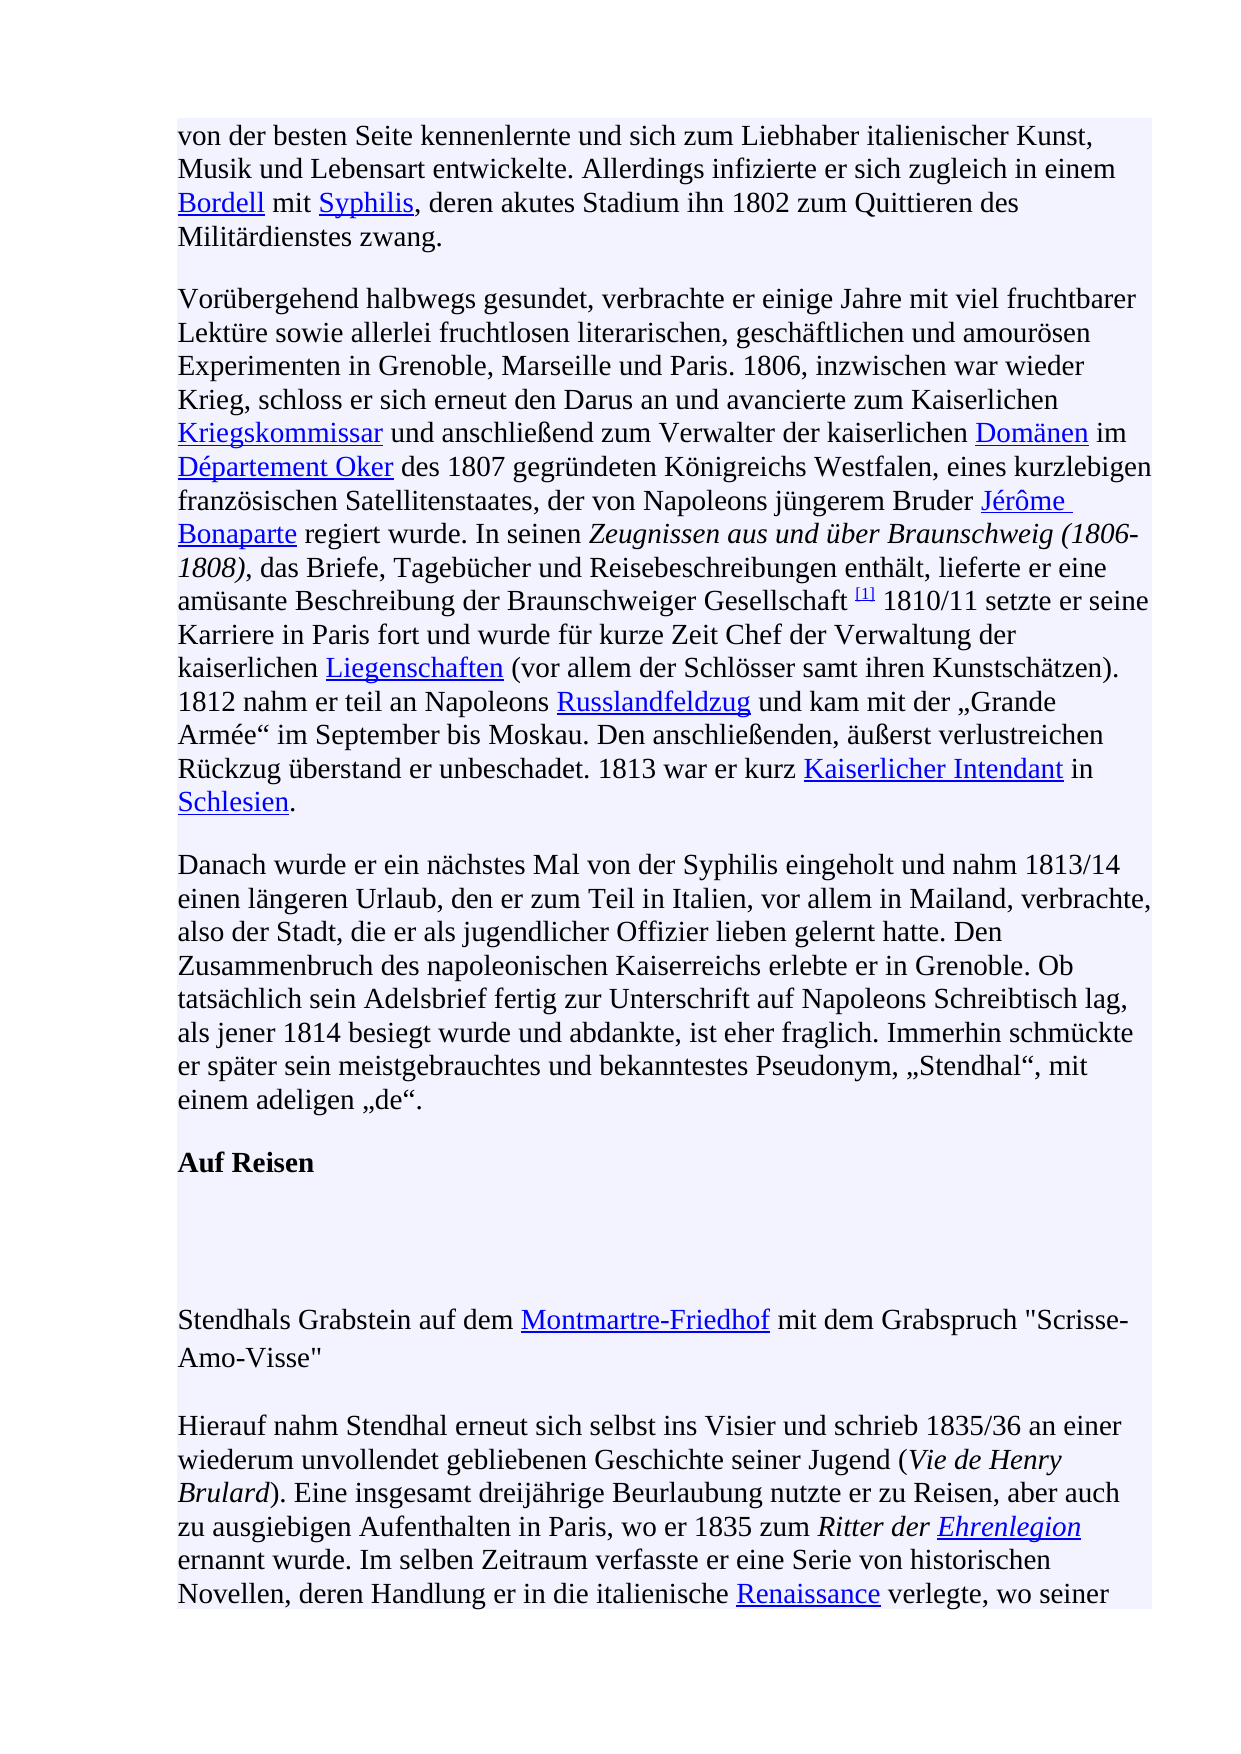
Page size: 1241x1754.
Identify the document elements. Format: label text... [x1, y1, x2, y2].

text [177, 118, 1152, 252]
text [177, 1408, 1152, 1609]
subtitle Auf Reisen [177, 1145, 1152, 1178]
text Stendhals Grabstein auf dem Montmartre-Friedhof mit dem Grabspruch "Scrisse-Amo-Visse" [177, 1302, 1152, 1374]
text Vorübergehend halbwegs gesundet, verbrachte er einige Jahre mit viel fruchtbarer Lektüre sowie allerlei fruchtlosen literarischen, geschäftlichen und amourösen Experimenten in Grenoble, Marseille und Paris. 1806, inzwischen war wieder Krieg, schloss er sich erneut den Darus an und avancierte zum Kaiserlichen Kriegskommissar und anschließend zum Verwalter der kaiserlichen Domänen im Département Oker des 1807 gegründeten Königreichs Westfalen, eines kurzlebigen französischen Satellitenstaates, der von Napoleons jüngerem Bruder Jérôme Bonaparte regiert wurde. In seinen Zeugnissen aus und über Braunschweig (1806-1808), das Briefe, Tagebücher und Reisebeschreibungen enthält, lieferte er eine amüsante Beschreibung der Braunschweiger Gesellschaft [1] 1810/11 setzte er seine Karriere in Paris fort und wurde für kurze Zeit Chef der Verwaltung der kaiserlichen Liegenschaften (vor allem der Schlösser samt ihren Kunstschätzen). 1812 nahm er teil an Napoleons Russlandfeldzug und kam mit der „Grande Armée“ im September bis Moskau. Den anschließenden, äußerst verlustreichen Rückzug überstand er unbeschadet. 1813 war er kurz Kaiserlicher Intendant in Schlesien. [177, 281, 1152, 818]
text Danach wurde er ein nächstes Mal von der Syphilis eingeholt und nahm 1813/14 einen längeren Urlaub, den er zum Teil in Italien, vor allem in Mailand, verbrachte, also der Stadt, die er als jugendlicher Offizier lieben gelernt hatte. Den Zusammenbruch des napoleonischen Kaiserreichs erlebte er in Grenoble. Ob tatsächlich sein Adelsbrief fertig zur Unterschrift auf Napoleons Schreibtisch lag, als jener 1814 besiegt wurde und abdankte, ist eher fraglich. Immerhin schmückte er später sein meistgebrauchtes und bekanntestes Pseudonym, „Stendhal“, mit einem adeligen „de“. [177, 847, 1152, 1116]
